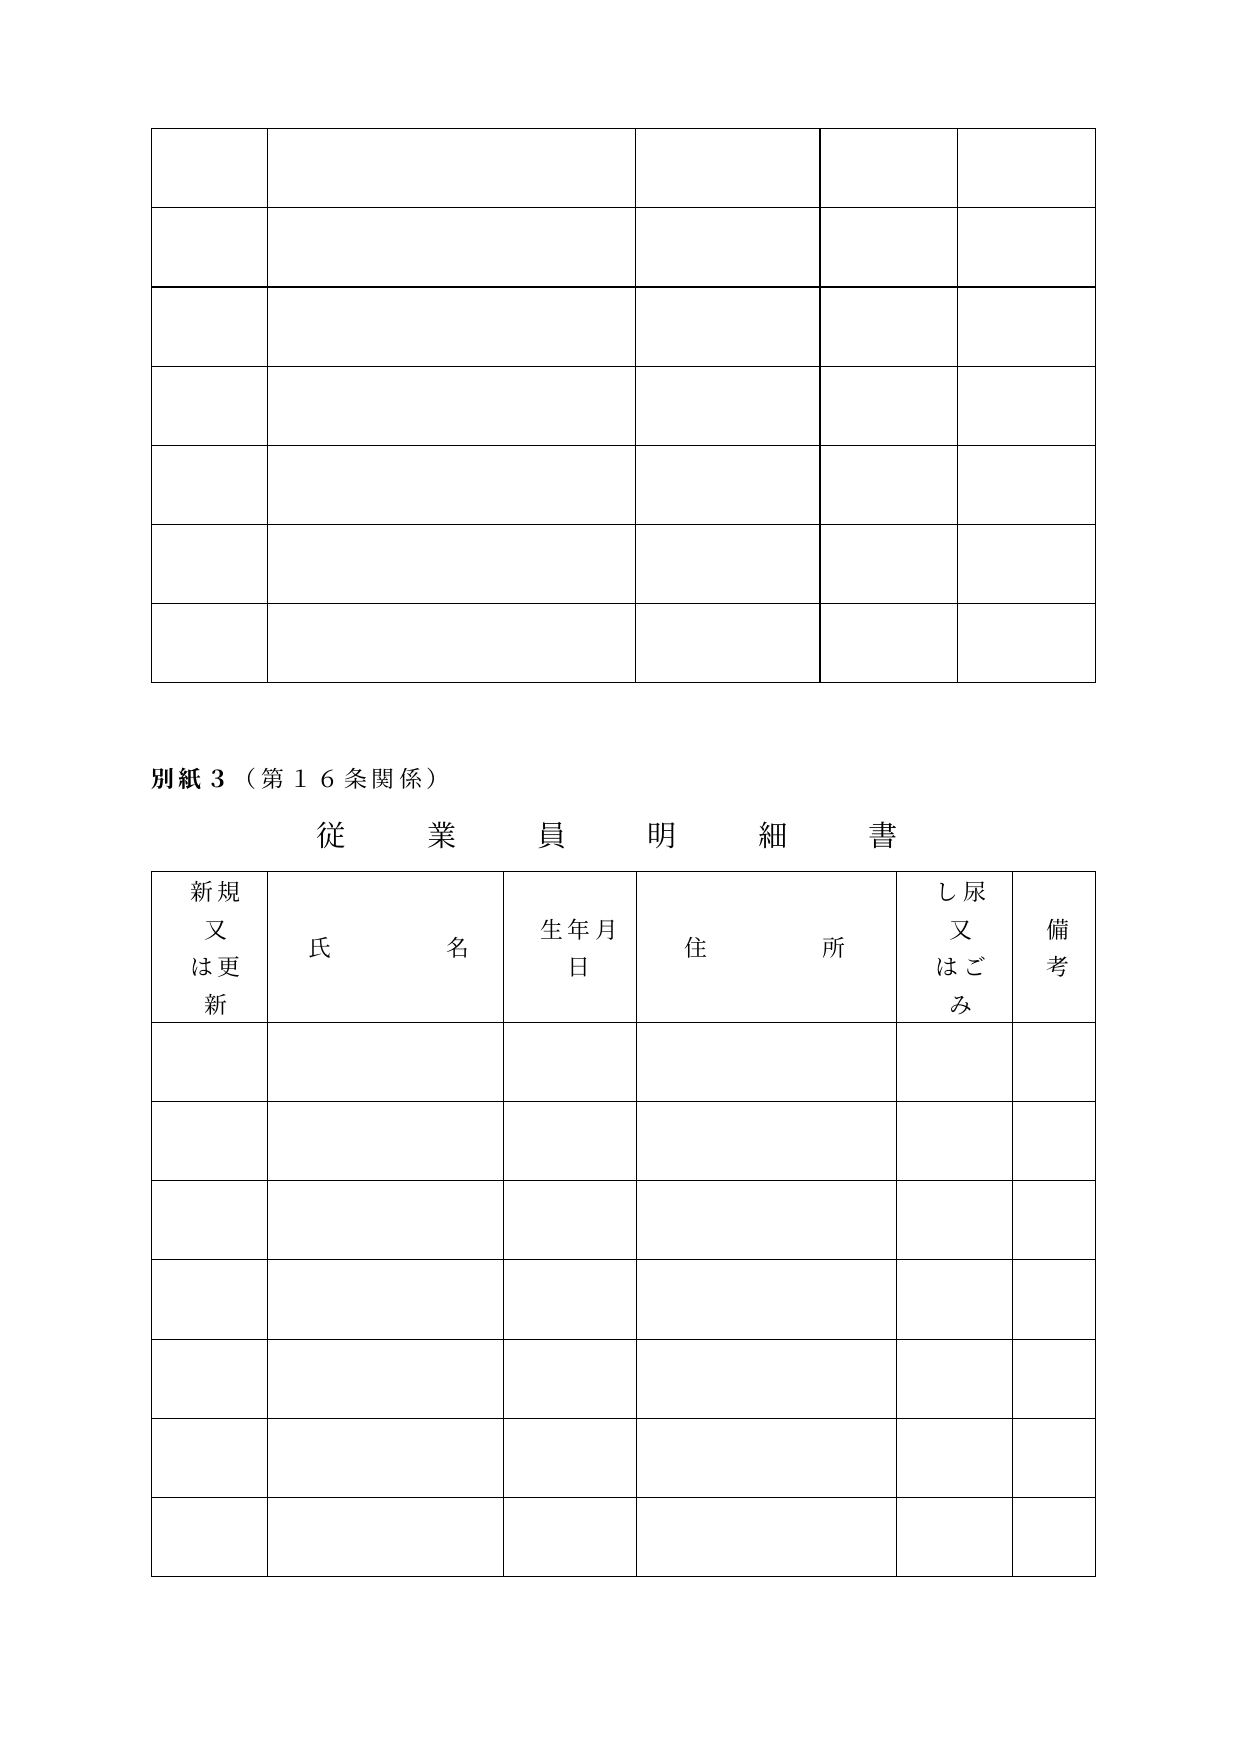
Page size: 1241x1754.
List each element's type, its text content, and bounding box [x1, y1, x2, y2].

table_cell [268, 1102, 503, 1180]
table_cell [1013, 1498, 1095, 1576]
table_cell [958, 525, 1095, 603]
table_cell [821, 446, 957, 524]
table_cell [637, 1260, 896, 1338]
table_cell [958, 288, 1095, 366]
table_cell [897, 1498, 1012, 1576]
table_cell [958, 367, 1095, 445]
table_cell [821, 367, 957, 445]
table_cell [897, 1023, 1012, 1101]
table_cell [504, 1498, 636, 1576]
table_header 氏 名 [268, 872, 503, 1022]
table_header 新規又 は更新 [152, 872, 267, 1022]
table_header 住 所 [637, 872, 896, 1022]
table_cell [636, 208, 819, 286]
table_cell [268, 367, 635, 445]
table_cell [1013, 1102, 1095, 1180]
table_cell [636, 129, 819, 207]
table_cell [152, 208, 267, 286]
table_cell [268, 525, 635, 603]
table_header 生年月日 [504, 872, 636, 1022]
table_cell [897, 1340, 1012, 1418]
table_cell [152, 1260, 267, 1338]
table_cell [821, 129, 957, 207]
table_cell [268, 1498, 503, 1576]
table_cell [958, 446, 1095, 524]
table_cell [897, 1419, 1012, 1497]
table_cell [958, 604, 1095, 682]
table_cell [152, 1181, 267, 1259]
table_cell [152, 604, 267, 682]
table_cell [152, 367, 267, 445]
table_cell [152, 288, 267, 366]
table_cell [152, 525, 267, 603]
table_cell [504, 1102, 636, 1180]
table_cell [821, 208, 957, 286]
table_cell [637, 1181, 896, 1259]
table_cell [152, 129, 267, 207]
text 別紙３（第１６条関係） [151, 758, 1089, 796]
text 従 業 員 明 細 書 [151, 796, 1089, 871]
table_cell [152, 1498, 267, 1576]
table_cell [636, 604, 819, 682]
table_cell [821, 604, 957, 682]
table_header し尿又 はごみ [897, 872, 1012, 1022]
table_cell [152, 1340, 267, 1418]
table_cell [268, 604, 635, 682]
table_cell [152, 1023, 267, 1101]
table_cell [636, 446, 819, 524]
table_cell [821, 288, 957, 366]
table_cell [268, 1260, 503, 1338]
table_cell [637, 1102, 896, 1180]
table_cell [821, 525, 957, 603]
table_cell [1013, 1260, 1095, 1338]
table_cell [636, 367, 819, 445]
table_cell [268, 1340, 503, 1418]
table_cell [897, 1260, 1012, 1338]
table_cell [268, 129, 635, 207]
table_cell [897, 1181, 1012, 1259]
table_cell [637, 1023, 896, 1101]
table_cell [1013, 1340, 1095, 1418]
table_cell [1013, 1181, 1095, 1259]
table_cell [504, 1340, 636, 1418]
table_cell [504, 1181, 636, 1259]
table_cell [268, 208, 635, 286]
table_cell [268, 1181, 503, 1259]
table_cell [504, 1023, 636, 1101]
table_cell [152, 1102, 267, 1180]
table_cell [637, 1419, 896, 1497]
table_cell [504, 1419, 636, 1497]
table_cell [636, 288, 819, 366]
table_cell [268, 288, 635, 366]
table_cell [268, 1023, 503, 1101]
table_cell [637, 1340, 896, 1418]
table_cell [1013, 1023, 1095, 1101]
table_cell [637, 1498, 896, 1576]
table_cell [636, 525, 819, 603]
table_cell [268, 1419, 503, 1497]
table_header 備考 [1013, 872, 1095, 1022]
table_cell [268, 446, 635, 524]
table_cell [152, 1419, 267, 1497]
table_cell [152, 446, 267, 524]
table_cell [958, 208, 1095, 286]
table_cell [504, 1260, 636, 1338]
table_cell [897, 1102, 1012, 1180]
table_cell [1013, 1419, 1095, 1497]
table_cell [958, 129, 1095, 207]
